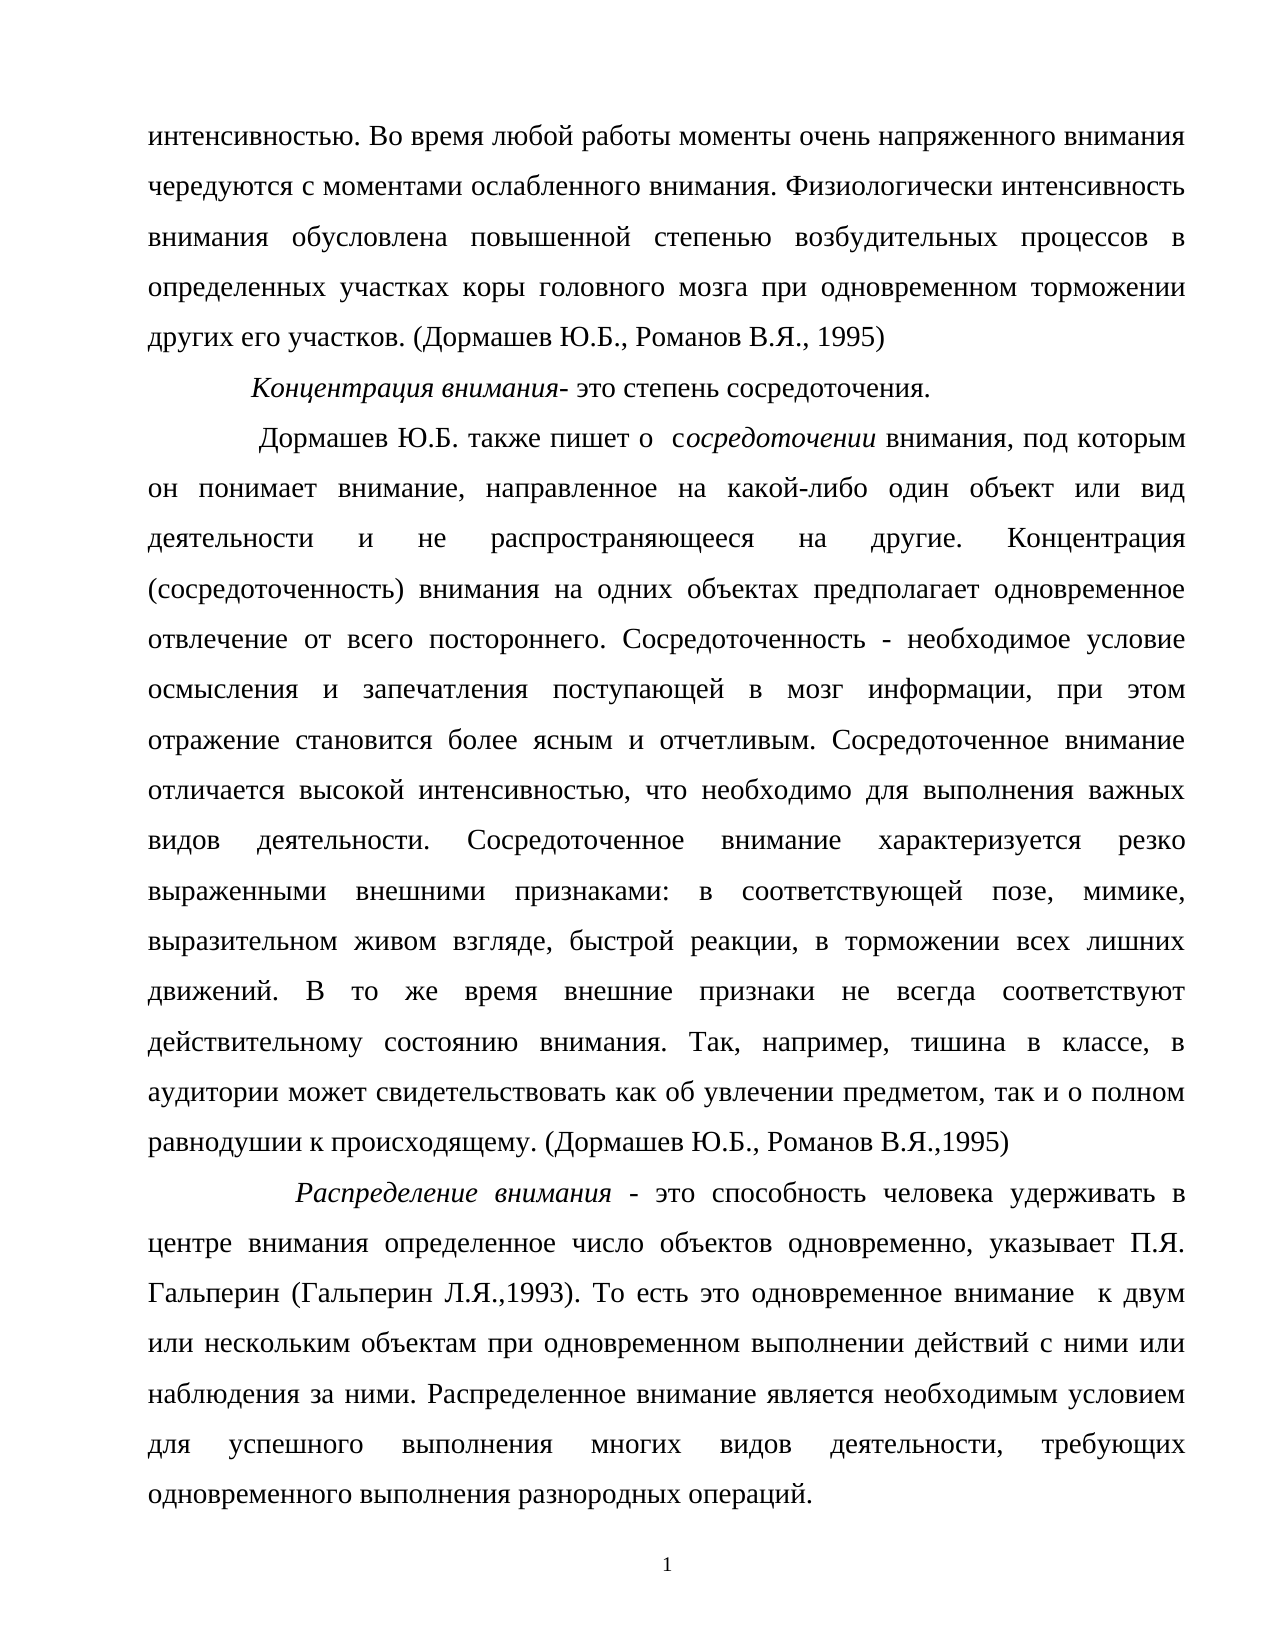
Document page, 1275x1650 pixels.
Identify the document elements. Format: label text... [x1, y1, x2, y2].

text Концентрация внимания- это степень сосредоточения. [148, 370, 1186, 403]
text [148, 118, 1186, 353]
text Распределение внимания - это способность человека удерживать в центре внимания определенное число объектов одновременно, указывает П.Я. Гальперин (Гальперин Л.Я.,1993). То есть это одновременное внимание к двум или нескольким объектам при одновременном выполнении действий с ними или наблюдения за ними. Распределенное внимание является необходимым условием для успешного выполнения многих видов деятельности, требующих одновременного выполнения разнородных операций. [148, 1175, 1186, 1510]
text Дормашев Ю.Б. также пишет о сосредоточении внимания, под которым он понимает внимание, направленное на какой-либо один объект или вид деятельности и не распространяющееся на другие. Концентрация (сосредоточенность) внимания на одних объектах предполагает одновременное отвлечение от всего постороннего. Сосредоточенность - необходимое условие осмысления и запечатления поступающей в мозг информации, при этом отражение становится более ясным и отчетливым. Сосредоточенное внимание отличается высокой интенсивностью, что необходимо для выполнения важных видов деятельности. Сосредоточенное внимание характеризуется резко выраженными внешними признаками: в соответствующей позе, мимике, выразительном живом взгляде, быстрой реакции, в торможении всех лишних движений. В то же время внешние признаки не всегда соответствуют действительному состоянию внимания. Так, например, тишина в классе, в аудитории может свидетельствовать как об увлечении предметом, так и о полном равнодушии к происходящему. (Дормашев Ю.Б., Романов В.Я.,1995) [148, 420, 1186, 1158]
